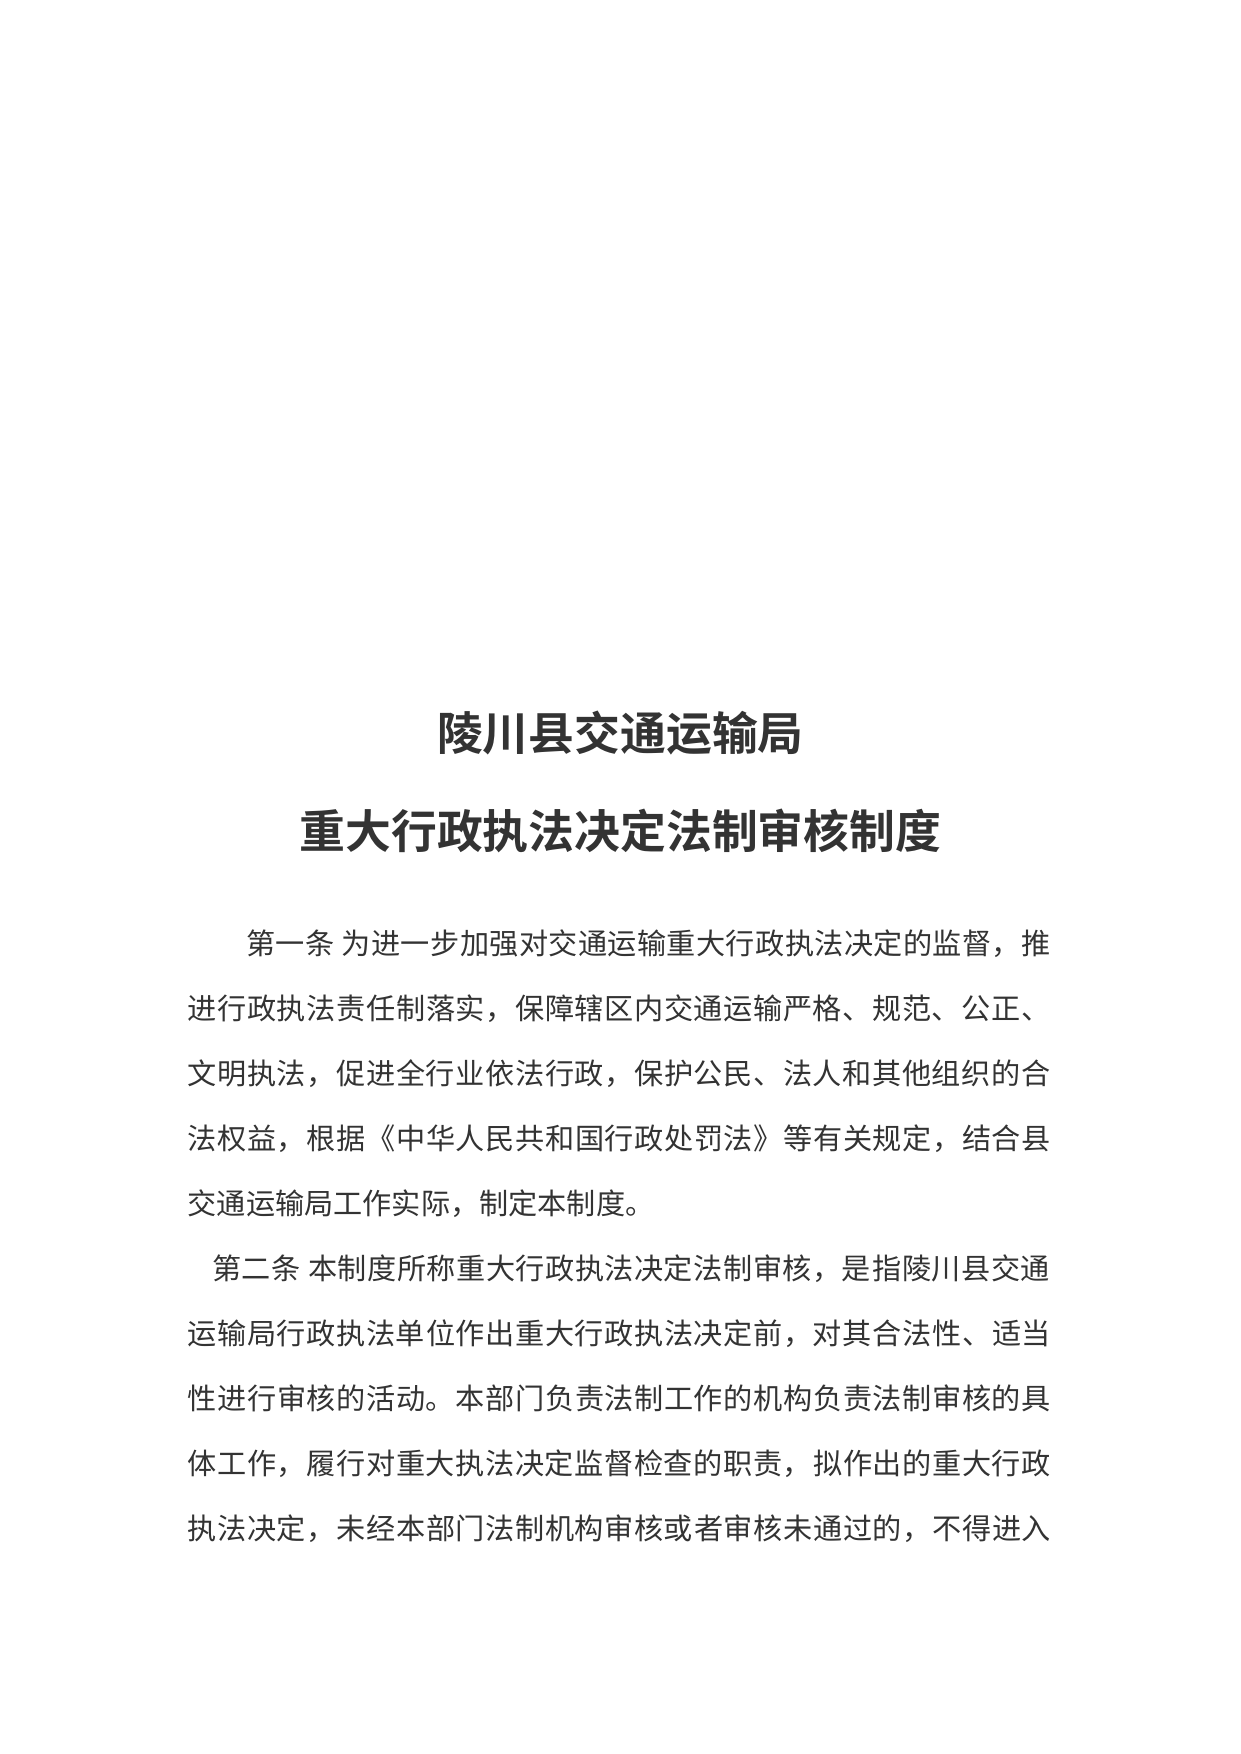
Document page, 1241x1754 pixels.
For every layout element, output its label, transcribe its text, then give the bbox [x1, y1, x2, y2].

text 陵川县交通运输局 [187, 682, 1053, 779]
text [187, 909, 1053, 1559]
text 重大行政执法决定法制审核制度 [187, 779, 1053, 877]
